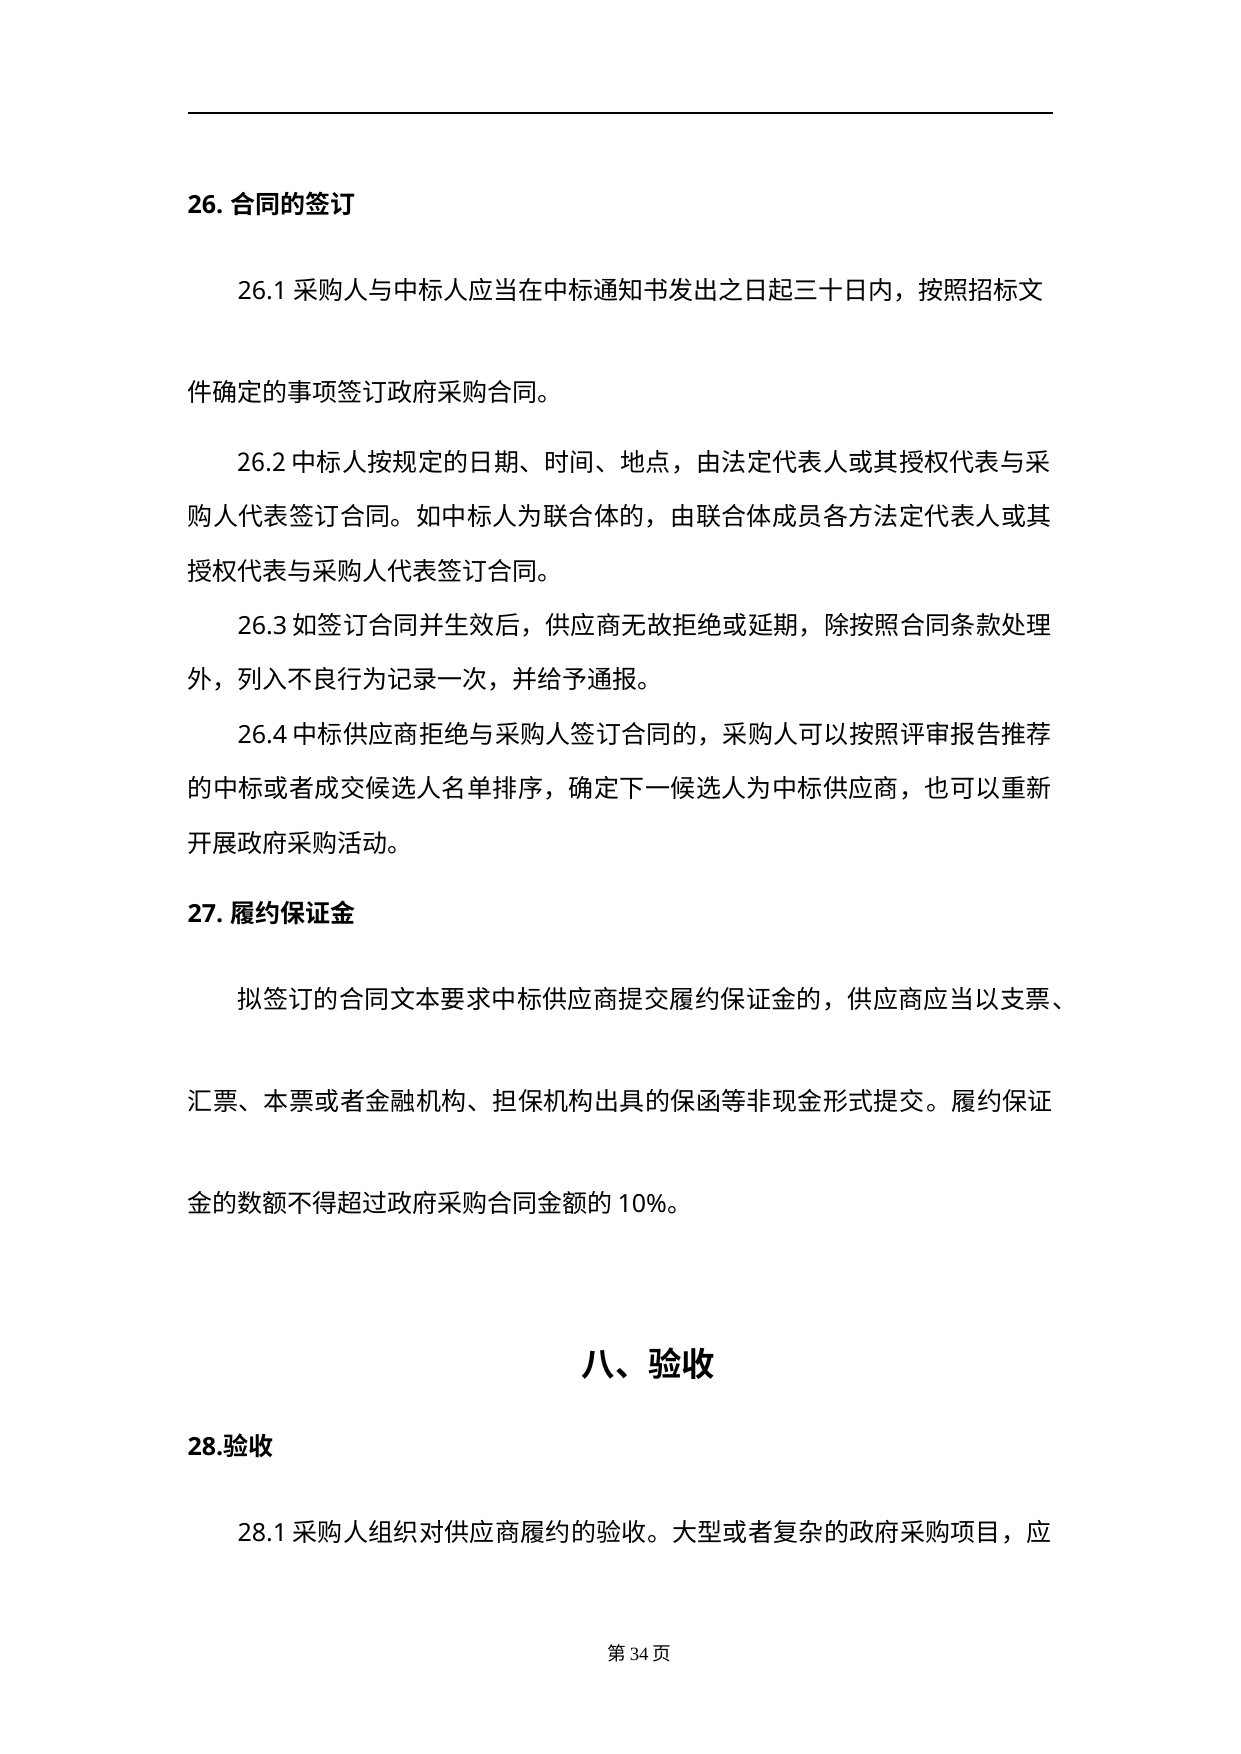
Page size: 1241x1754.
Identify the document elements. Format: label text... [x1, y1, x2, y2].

text 拟签订的合同文本要求中标供应商提交履约保证金的，供应商应当以支票、汇票、本票或者金融机构、担保机构出具的保函等非现金形式提交。履约保证金的数额不得超过政府采购合同金额的10%。 [187, 963, 1053, 1235]
text 八、验收 [200, 1338, 1053, 1386]
text 27. 履约保证金 [187, 877, 1053, 945]
text 26. 合同的签订 [187, 168, 1053, 236]
text 26.2中标人按规定的日期、时间、地点，由法定代表人或其授权代表与采购人代表签订合同。如中标人为联合体的，由联合体成员各方法定代表人或其授权代表与采购人代表签订合同。 [187, 442, 1053, 587]
text 26.3如签订合同并生效后，供应商无故拒绝或延期，除按照合同条款处理外，列入不良行为记录一次，并给予通报。 [187, 606, 1053, 696]
text 26.1 采购人与中标人应当在中标通知书发出之日起三十日内，按照招标文件确定的事项签订政府采购合同。 [187, 254, 1053, 424]
text 26.4中标供应商拒绝与采购人签订合同的，采购人可以按照评审报告推荐的中标或者成交候选人名单排序，确定下一候选人为中标供应商，也可以重新开展政府采购活动。 [187, 714, 1053, 859]
text 28.验收 [187, 1411, 1053, 1478]
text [187, 1497, 1053, 1564]
